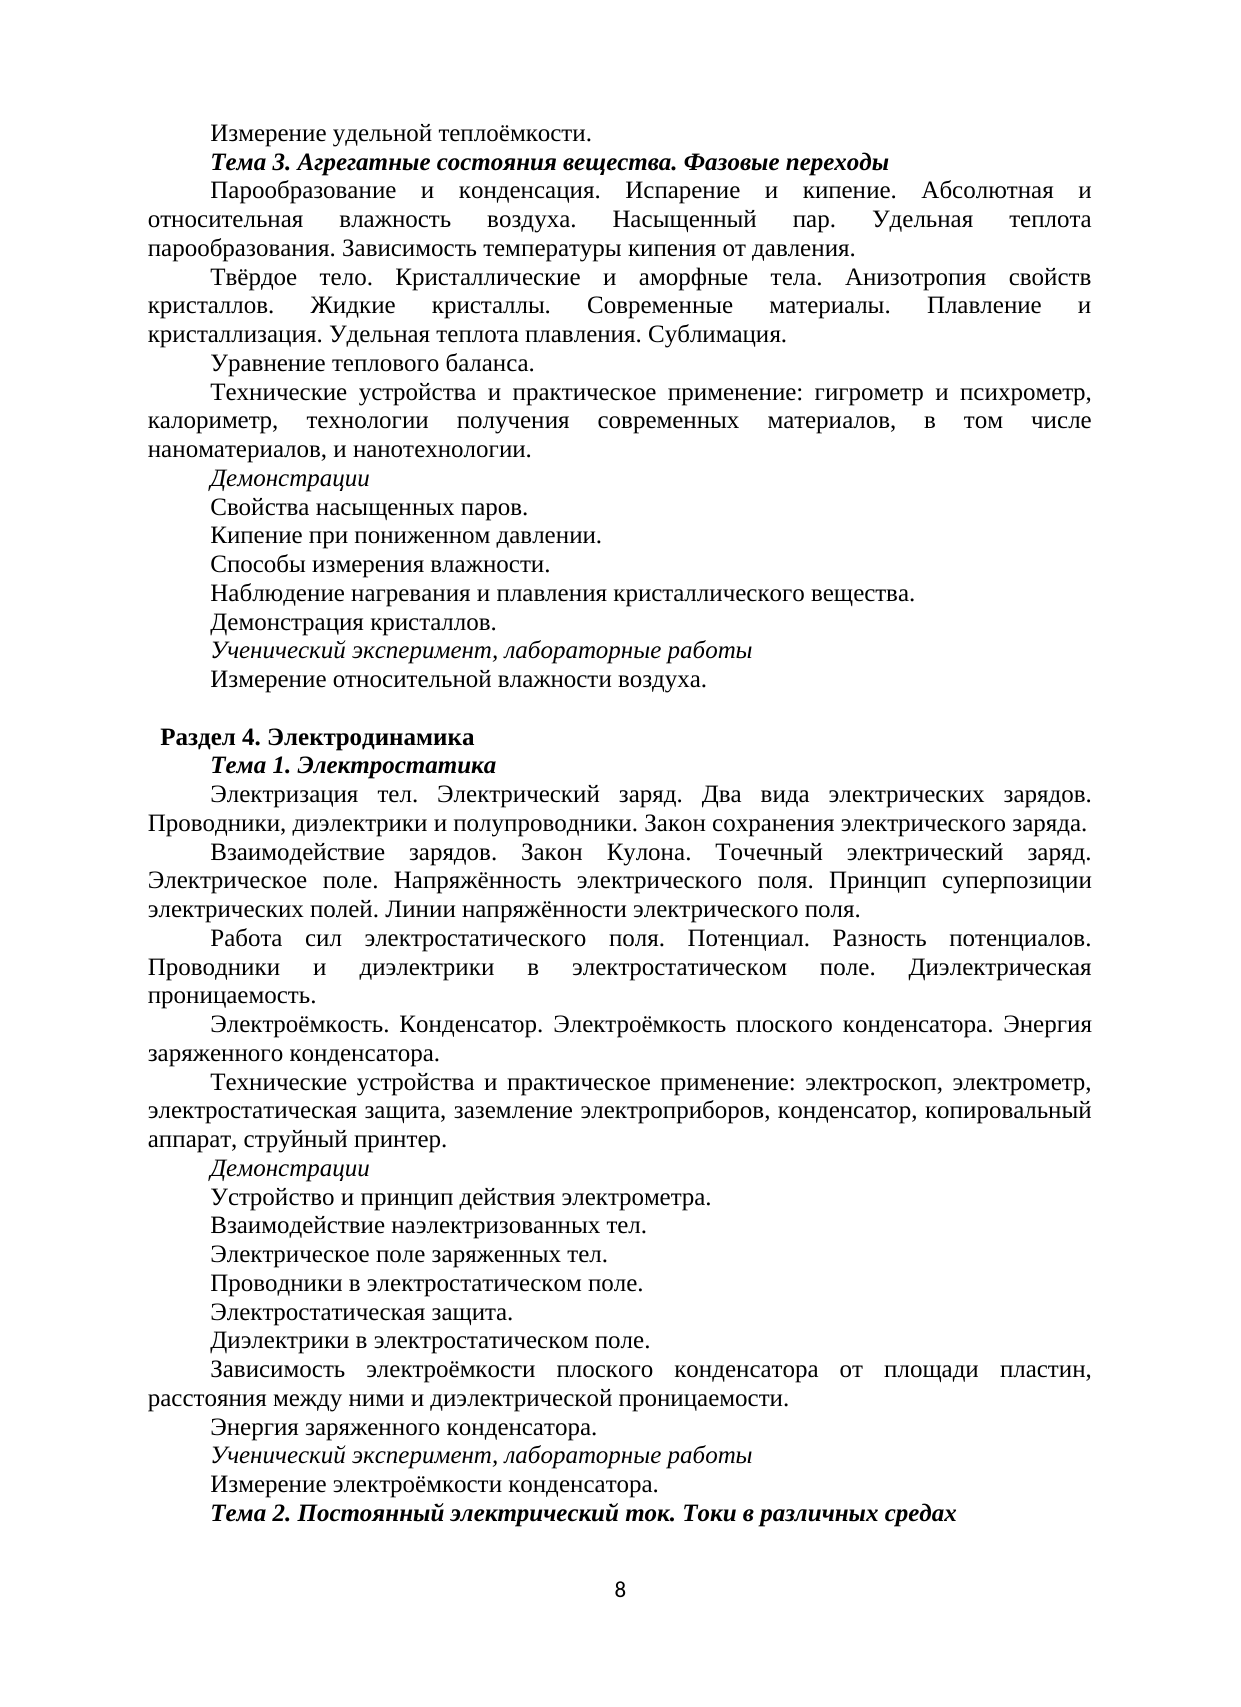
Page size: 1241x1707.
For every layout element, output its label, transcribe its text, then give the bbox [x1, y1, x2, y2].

text Демонстрации [148, 463, 1092, 492]
text Свойства насыщенных паров. [148, 492, 1092, 521]
text Парообразование и конденсация. Испарение и кипение. Абсолютная и относительная влажность воздуха. Насыщенный пар. Удельная теплота парообразования. Зависимость температуры кипения от давления. [148, 176, 1092, 262]
text Технические устройства и практическое применение: электроскоп, электрометр, электростатическая защита, заземление электроприборов, конденсатор, копировальный аппарат, струйный принтер. [148, 1067, 1092, 1153]
text Тема 1. Электростатика [148, 751, 1092, 779]
text Тема 3. Агрегатные состояния вещества. Фазовые переходы [148, 147, 1092, 176]
text Взаимодействие зарядов. Закон Кулона. Точечный электрический заряд. Электрическое поле. Напряжённость электрического поля. Принцип суперпозиции электрических полей. Линии напряжённости электрического поля. [148, 837, 1092, 923]
text Раздел 4. Электродинамика [160, 722, 1092, 751]
text Демонстрация кристаллов. [148, 607, 1092, 636]
text Измерение удельной теплоёмкости. [148, 118, 1092, 147]
text Уравнение теплового баланса. [148, 348, 1092, 377]
text Работа сил электростатического поля. Потенциал. Разность потенциалов. Проводники и диэлектрики в электростатическом поле. Диэлектрическая проницаемость. [148, 923, 1092, 1009]
text Наблюдение нагревания и плавления кристаллического вещества. [148, 578, 1092, 607]
text Кипение при пониженном давлении. [148, 521, 1092, 549]
text Твёрдое тело. Кристаллические и аморфные тела. Анизотропия свойств кристаллов. Жидкие кристаллы. Современные материалы. Плавление и кристаллизация. Удельная теплота плавления. Сублимация. [148, 262, 1092, 348]
text Способы измерения влажности. [148, 549, 1092, 578]
text Устройство и принцип действия электрометра. [148, 1182, 1092, 1211]
text Электризация тел. Электрический заряд. Два вида электрических зарядов. Проводники, диэлектрики и полупроводники. Закон сохранения электрического заряда. [148, 779, 1092, 837]
text Технические устройства и практическое применение: гигрометр и психрометр, калориметр, технологии получения современных материалов, в том числе наноматериалов, и нанотехнологии. [148, 377, 1092, 463]
text Ученический эксперимент, лабораторные работы [148, 1441, 1092, 1469]
text Ученический эксперимент, лабораторные работы [148, 636, 1092, 664]
text Зависимость электроёмкости плоского конденсатора от площади пластин, расстояния между ними и диэлектрической проницаемости. [148, 1354, 1092, 1412]
text Электрическое поле заряженных тел. [148, 1239, 1092, 1268]
text Измерение электроёмкости конденсатора. [148, 1469, 1092, 1498]
text Демонстрации [148, 1153, 1092, 1182]
text Проводники в электростатическом поле. [148, 1268, 1092, 1297]
text Тема 2. Постоянный электрический ток. Токи в различных средах [148, 1498, 1092, 1527]
text Электроёмкость. Конденсатор. Электроёмкость плоского конденсатора. Энергия заряженного конденсатора. [148, 1009, 1092, 1067]
text Энергия заряженного конденсатора. [148, 1412, 1092, 1441]
text Диэлектрики в электростатическом поле. [148, 1326, 1092, 1354]
text Взаимодействие наэлектризованных тел. [148, 1211, 1092, 1239]
text Электростатическая защита. [148, 1297, 1092, 1326]
text Измерение относительной влажности воздуха. [148, 664, 1092, 693]
